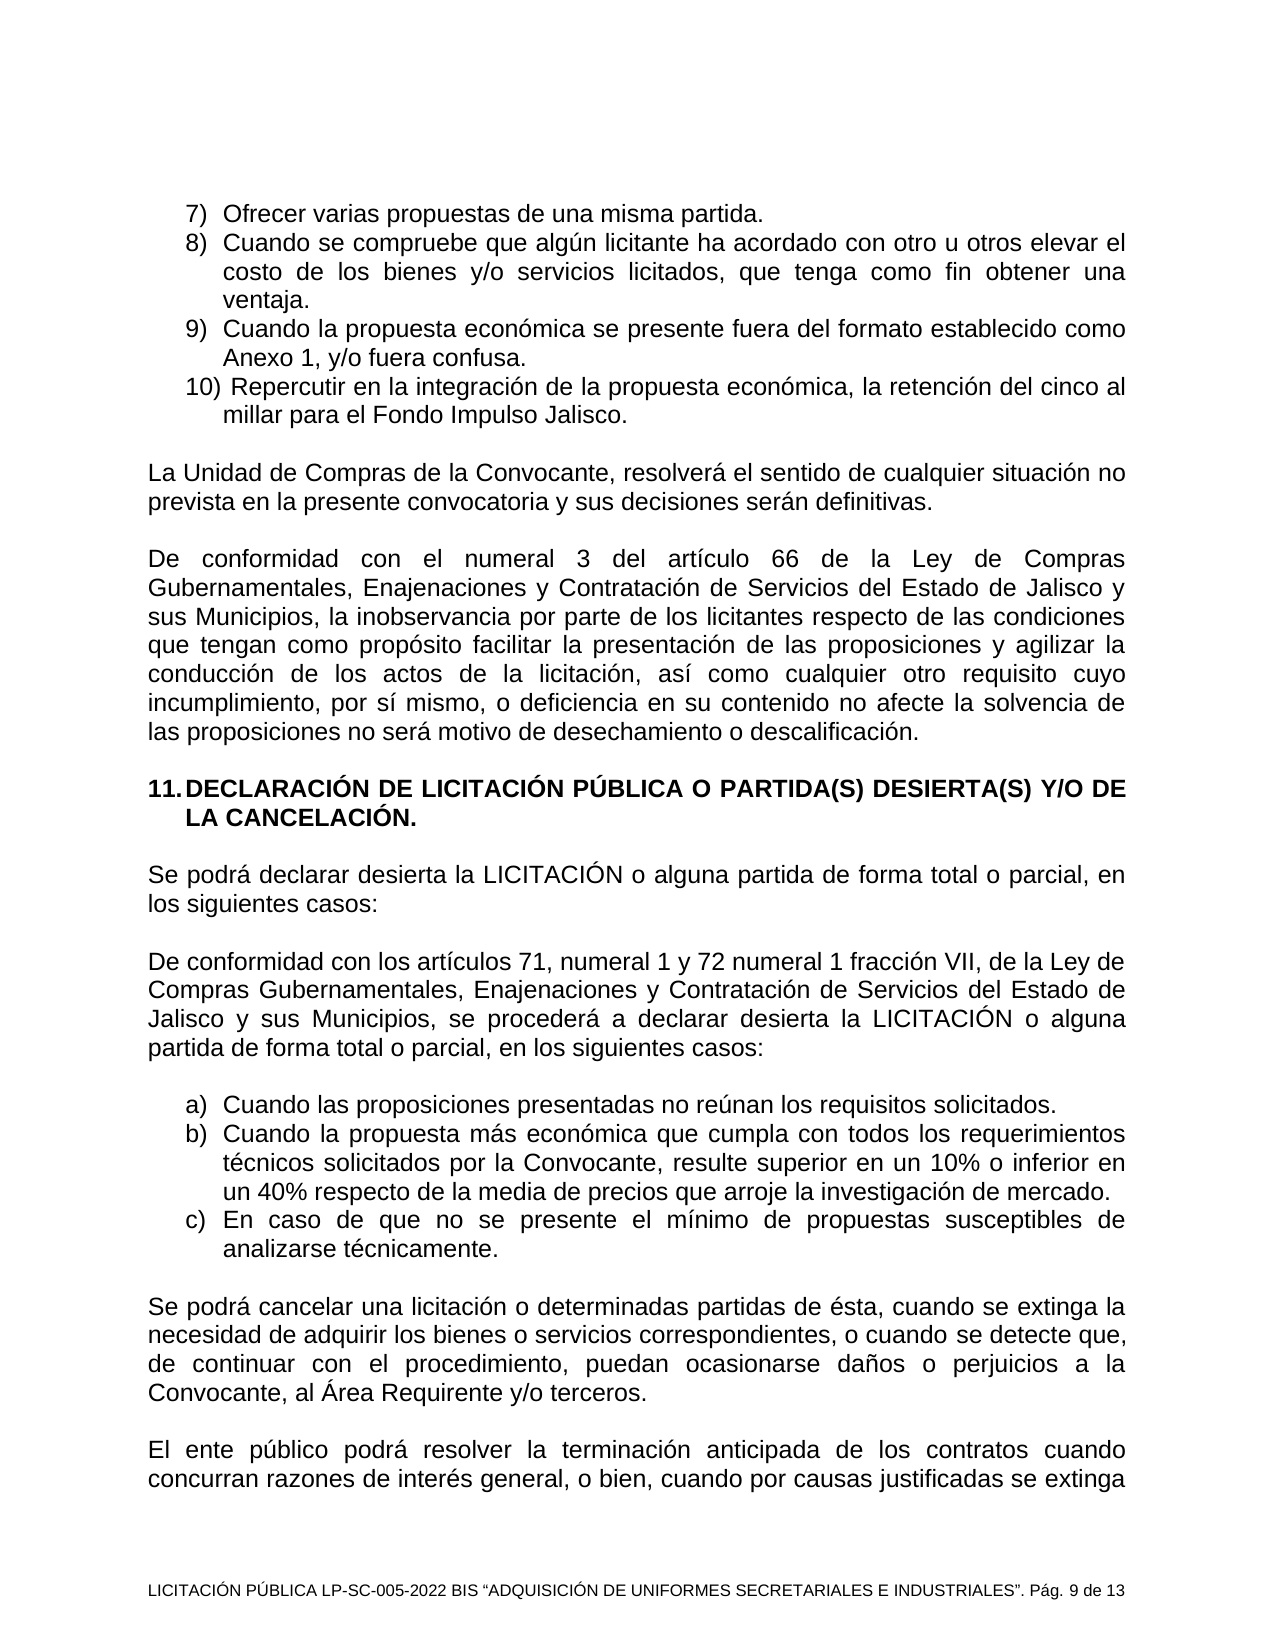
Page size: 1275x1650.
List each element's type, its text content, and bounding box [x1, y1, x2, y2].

list DECLARACIÓN DE LICITACIÓN PÚBLICA O PARTIDA(S) DESIERTA(S) Y/O DE LA CANCELACIÓN. [148, 774, 1127, 832]
list Ofrecer varias propuestas de una misma partida. [185, 199, 1127, 228]
list Cuando se compruebe que algún licitante ha acordado con otro u otros elevar el costo de los bienes y/o servicios licitados, que tenga como fin obtener una ventaja. [185, 228, 1127, 314]
list Se podrá declarar desierta la LICITACIÓN o alguna partida de forma total o parcial, en los siguientes casos: [148, 860, 1127, 918]
list De conformidad con los artículos 71, numeral 1 y 72 numeral 1 fracción VII, de la Ley de Compras Gubernamentales, Enajenaciones y Contratación de Servicios del Estado de Jalisco y sus Municipios, se procederá a declarar desierta la LICITACIÓN o alguna partida de forma total o parcial, en los siguientes casos: [148, 947, 1127, 1062]
list Cuando la propuesta económica se presente fuera del formato establecido como Anexo 1, y/o fuera confusa. [185, 314, 1127, 372]
text De conformidad con el numeral 3 del artículo 66 de la Ley de Compras Gubernamentales, Enajenaciones y Contratación de Servicios del Estado de Jalisco y sus Municipios, la inobservancia por parte de los licitantes respecto de las condiciones que tengan como propósito facilitar la presentación de las proposiciones y agilizar la conducción de los actos de la licitación, así como cualquier otro requisito cuyo incumplimiento, por sí mismo, o deficiencia en su contenido no afecte la solvencia de las proposiciones no será motivo de desechamiento o descalificación. [148, 544, 1127, 745]
text La Unidad de Compras de la Convocante, resolverá el sentido de cualquier situación no prevista en la presente convocatoria y sus decisiones serán definitivas. [148, 458, 1127, 515]
list Cuando la propuesta más económica que cumpla con todos los requerimientos técnicos solicitados por la Convocante, resulte superior en un 10% o inferior en un 40% respecto de la media de precios que arroje la investigación de mercado. [185, 1119, 1127, 1205]
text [148, 1435, 1127, 1493]
list En caso de que no se presente el mínimo de propuestas susceptibles de analizarse técnicamente. [185, 1205, 1127, 1263]
text Se podrá cancelar una licitación o determinadas partidas de ésta, cuando se extinga la necesidad de adquirir los bienes o servicios correspondientes, o cuando se detecte que, de continuar con el procedimiento, puedan ocasionarse daños o perjuicios a la Convocante, al Área Requirente y/o terceros. [148, 1292, 1127, 1407]
list Repercutir en la integración de la propuesta económica, la retención del cinco al millar para el Fondo Impulso Jalisco. [185, 372, 1127, 429]
list Cuando las proposiciones presentadas no reúnan los requisitos solicitados. [185, 1090, 1127, 1119]
